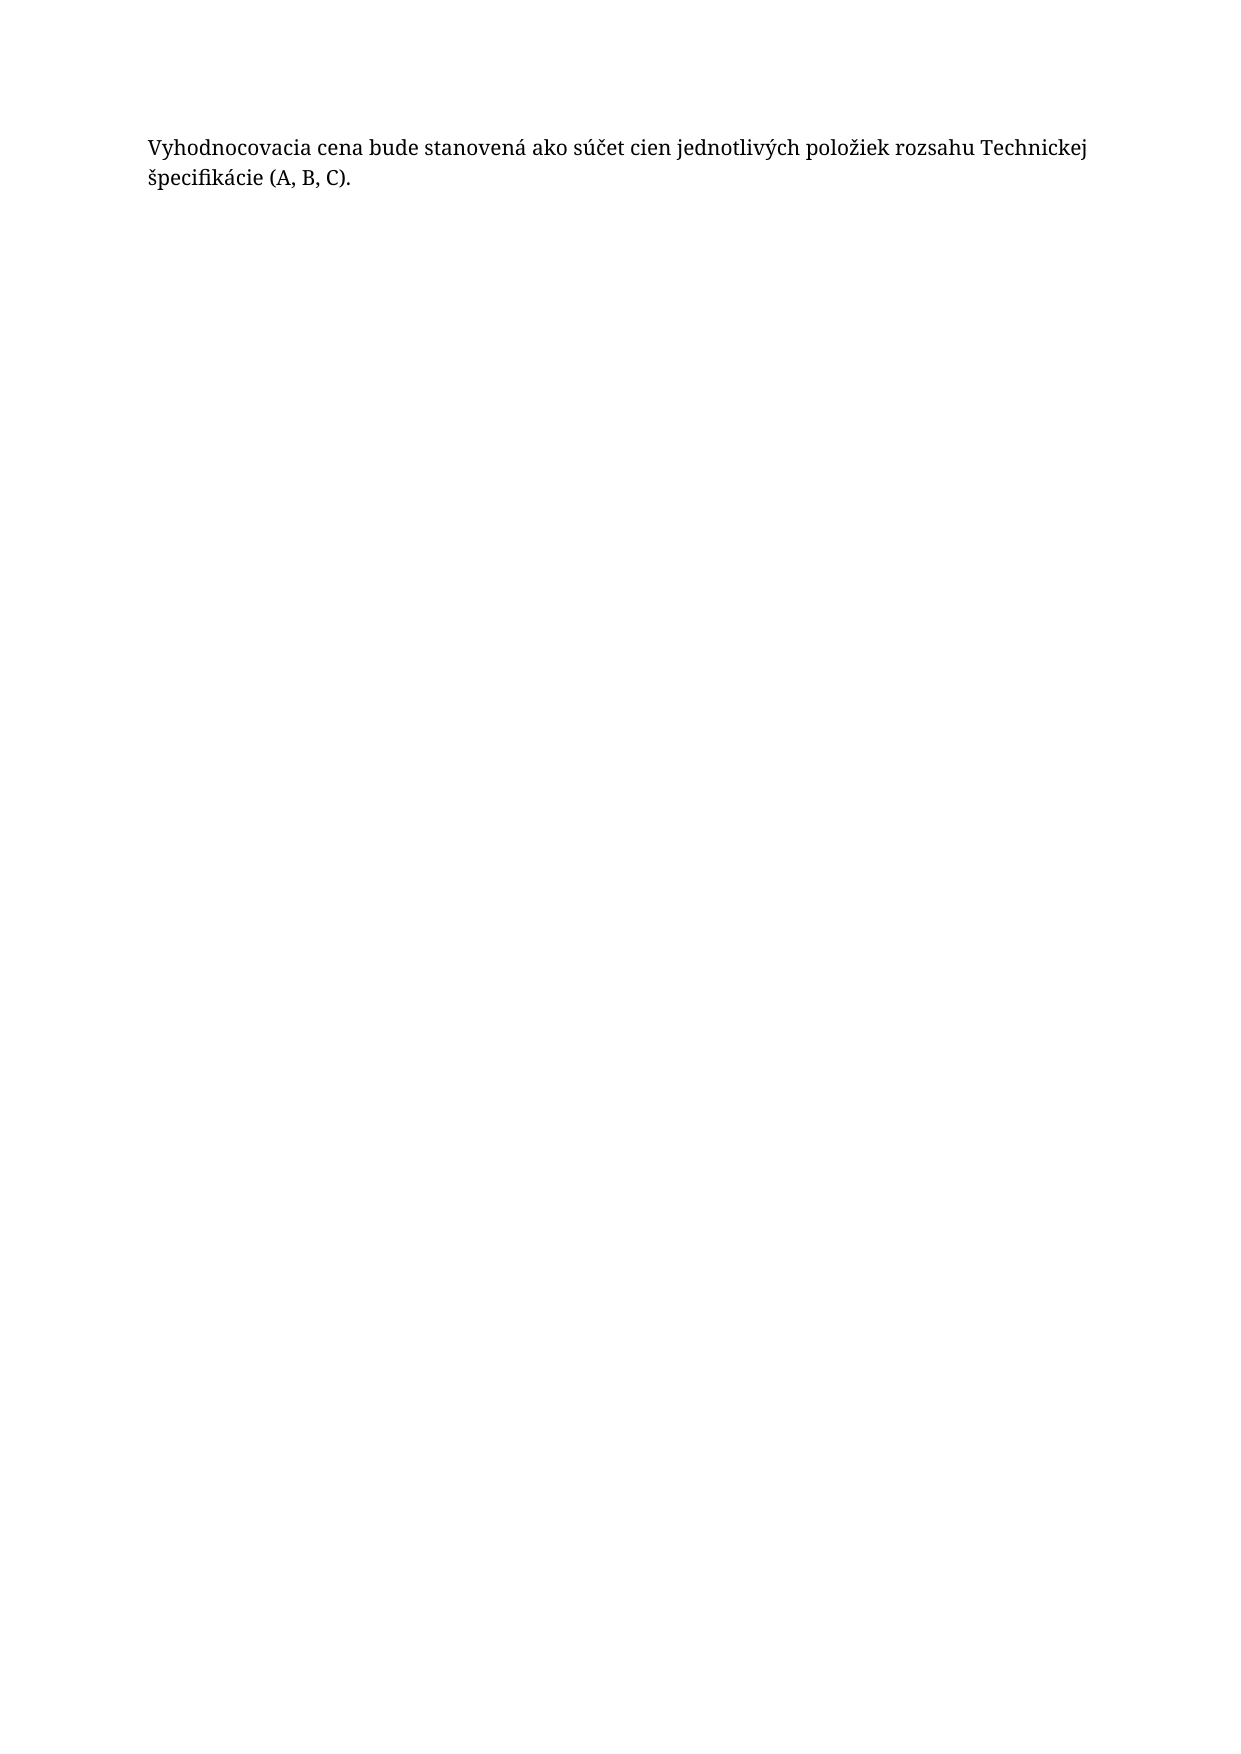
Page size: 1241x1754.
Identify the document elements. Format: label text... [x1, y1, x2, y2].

text Vyhodnocovacia cena bude stanovená ako súčet cien jednotlivých položiek rozsahu Technickej špecifikácie (A, B, C). [148, 133, 1093, 192]
